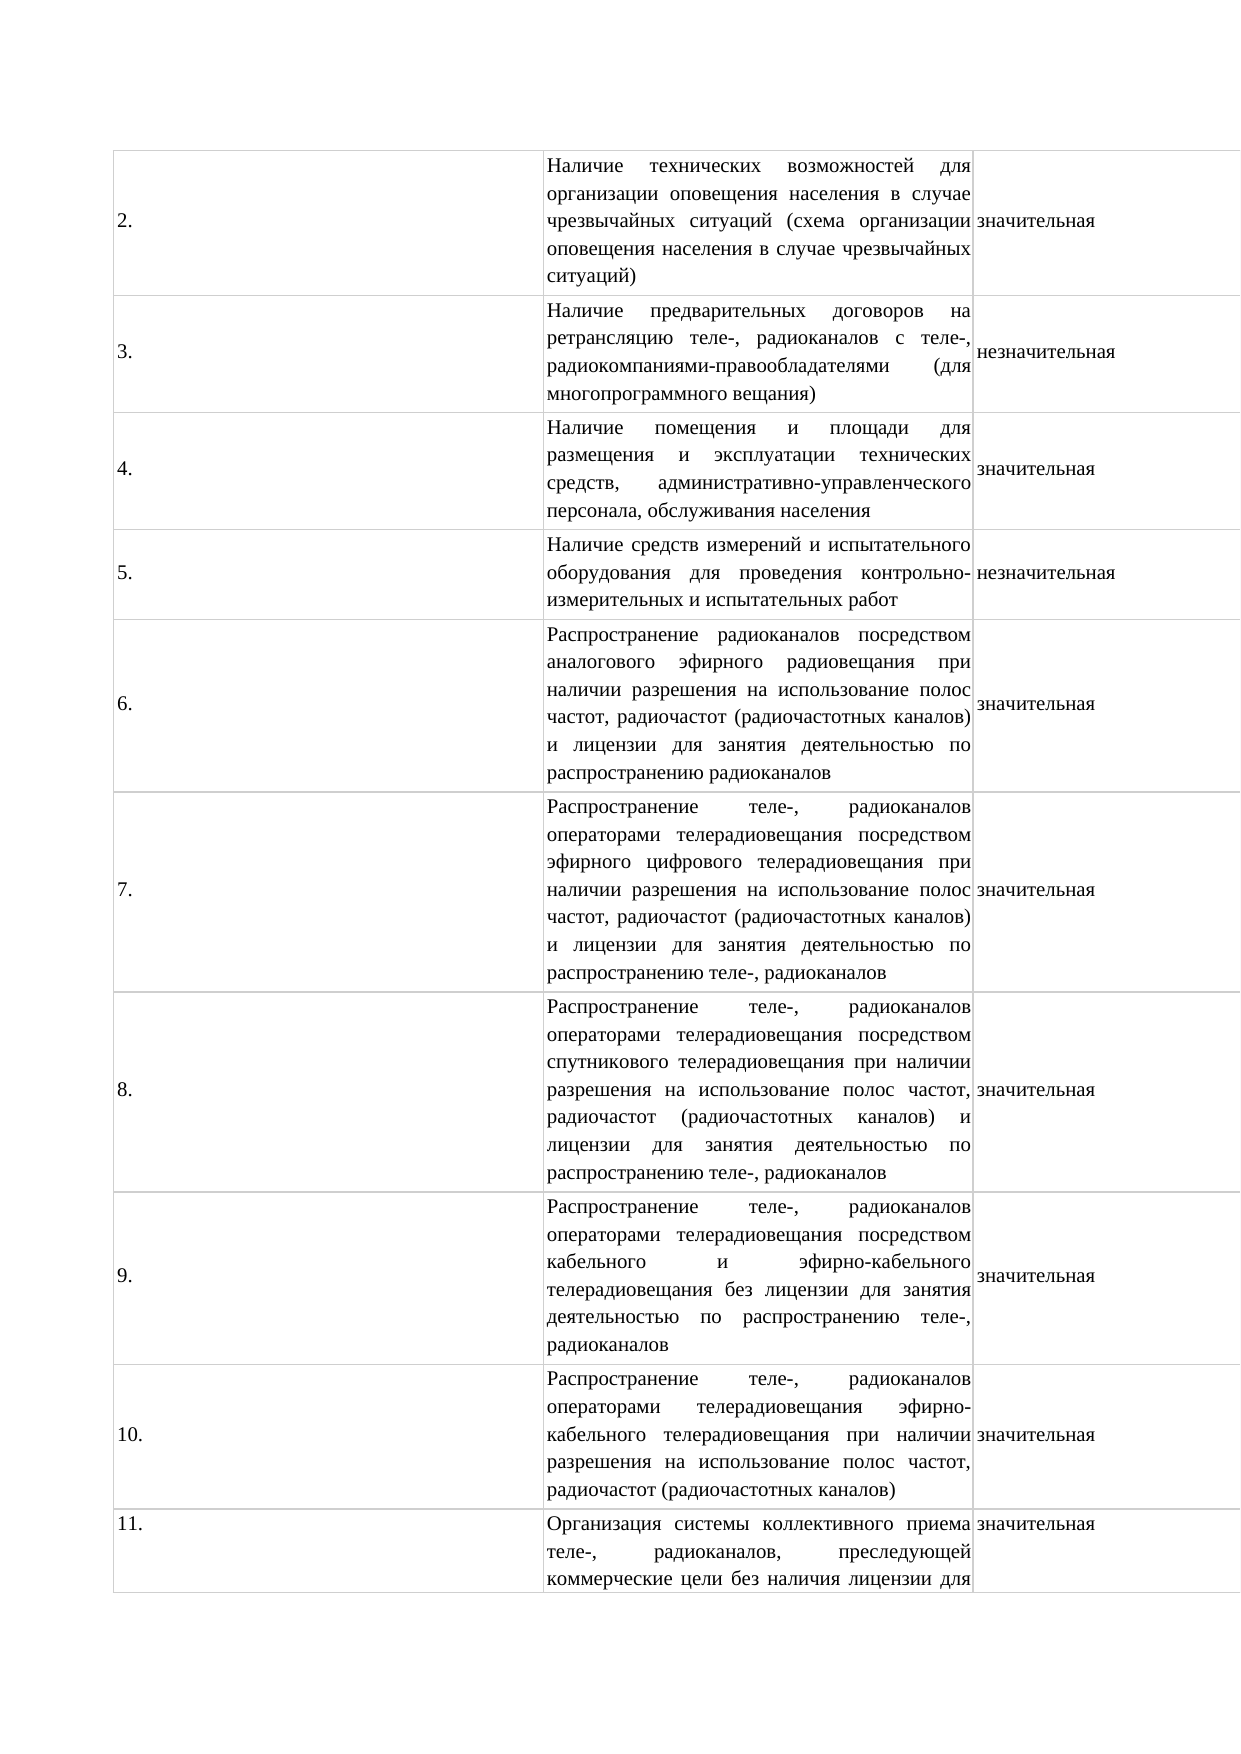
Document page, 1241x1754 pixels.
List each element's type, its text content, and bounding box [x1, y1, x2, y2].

table_cell 10. [114, 1365, 543, 1508]
table_cell значительная [974, 1365, 1240, 1508]
table_cell значительная [974, 413, 1240, 529]
table_cell Распространение теле-, радиоканалов операторами телерадиовещания посредством эфирного цифрового телерадиовещания при наличии разрешения на использование полос частот, радиочастот (радиочастотных каналов) и лицензии для занятия деятельностью по распространению теле-, радиоканалов [544, 793, 972, 991]
table_cell значительная [974, 1510, 1240, 1592]
table_cell незначительная [974, 530, 1240, 619]
table_cell Наличие помещения и площади для размещения и эксплуатации технических средств, административно-управленческого персонала, обслуживания населения [544, 413, 972, 529]
table_cell Распространение радиоканалов посредством аналогового эфирного радиовещания при наличии разрешения на использование полос частот, радиочастот (радиочастотных каналов) и лицензии для занятия деятельностью по распространению радиоканалов [544, 620, 972, 791]
table_cell значительная [974, 793, 1240, 991]
table_cell значительная [974, 993, 1240, 1191]
table_cell 2. [114, 151, 543, 295]
table_cell значительная [974, 620, 1240, 791]
table_cell Распространение теле-, радиоканалов операторами телерадиовещания посредством спутникового телерадиовещания при наличии разрешения на использование полос частот, радиочастот (радиочастотных каналов) и лицензии для занятия деятельностью по распространению теле-, радиоканалов [544, 993, 972, 1191]
table_cell 7. [114, 793, 543, 991]
table_cell Распространение теле-, радиоканалов операторами телерадиовещания эфирно-кабельного телерадиовещания при наличии разрешения на использование полос частот, радиочастот (радиочастотных каналов) [544, 1365, 972, 1508]
table_cell 11. [114, 1510, 543, 1592]
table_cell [544, 1510, 972, 1592]
table_cell Наличие предварительных договоров на ретрансляцию теле-, радиоканалов с теле-, радиокомпаниями-правообладателями (для многопрограммного вещания) [544, 296, 972, 412]
table_cell 5. [114, 530, 543, 619]
table_cell 8. [114, 993, 543, 1191]
table_cell Распространение теле-, радиоканалов операторами телерадиовещания посредством кабельного и эфирно-кабельного телерадиовещания без лицензии для занятия деятельностью по распространению теле-, радиоканалов [544, 1193, 972, 1363]
table_cell значительная [974, 151, 1240, 295]
table_cell значительная [974, 1193, 1240, 1363]
table_cell Наличие средств измерений и испытательного оборудования для проведения контрольно-измерительных и испытательных работ [544, 530, 972, 619]
table_cell 3. [114, 296, 543, 412]
table_cell 4. [114, 413, 543, 529]
table_cell незначительная [974, 296, 1240, 412]
table_cell 9. [114, 1193, 543, 1363]
table_cell 6. [114, 620, 543, 791]
table_cell Наличие технических возможностей для организации оповещения населения в случае чрезвычайных ситуаций (схема организации оповещения населения в случае чрезвычайных ситуаций) [544, 151, 972, 295]
